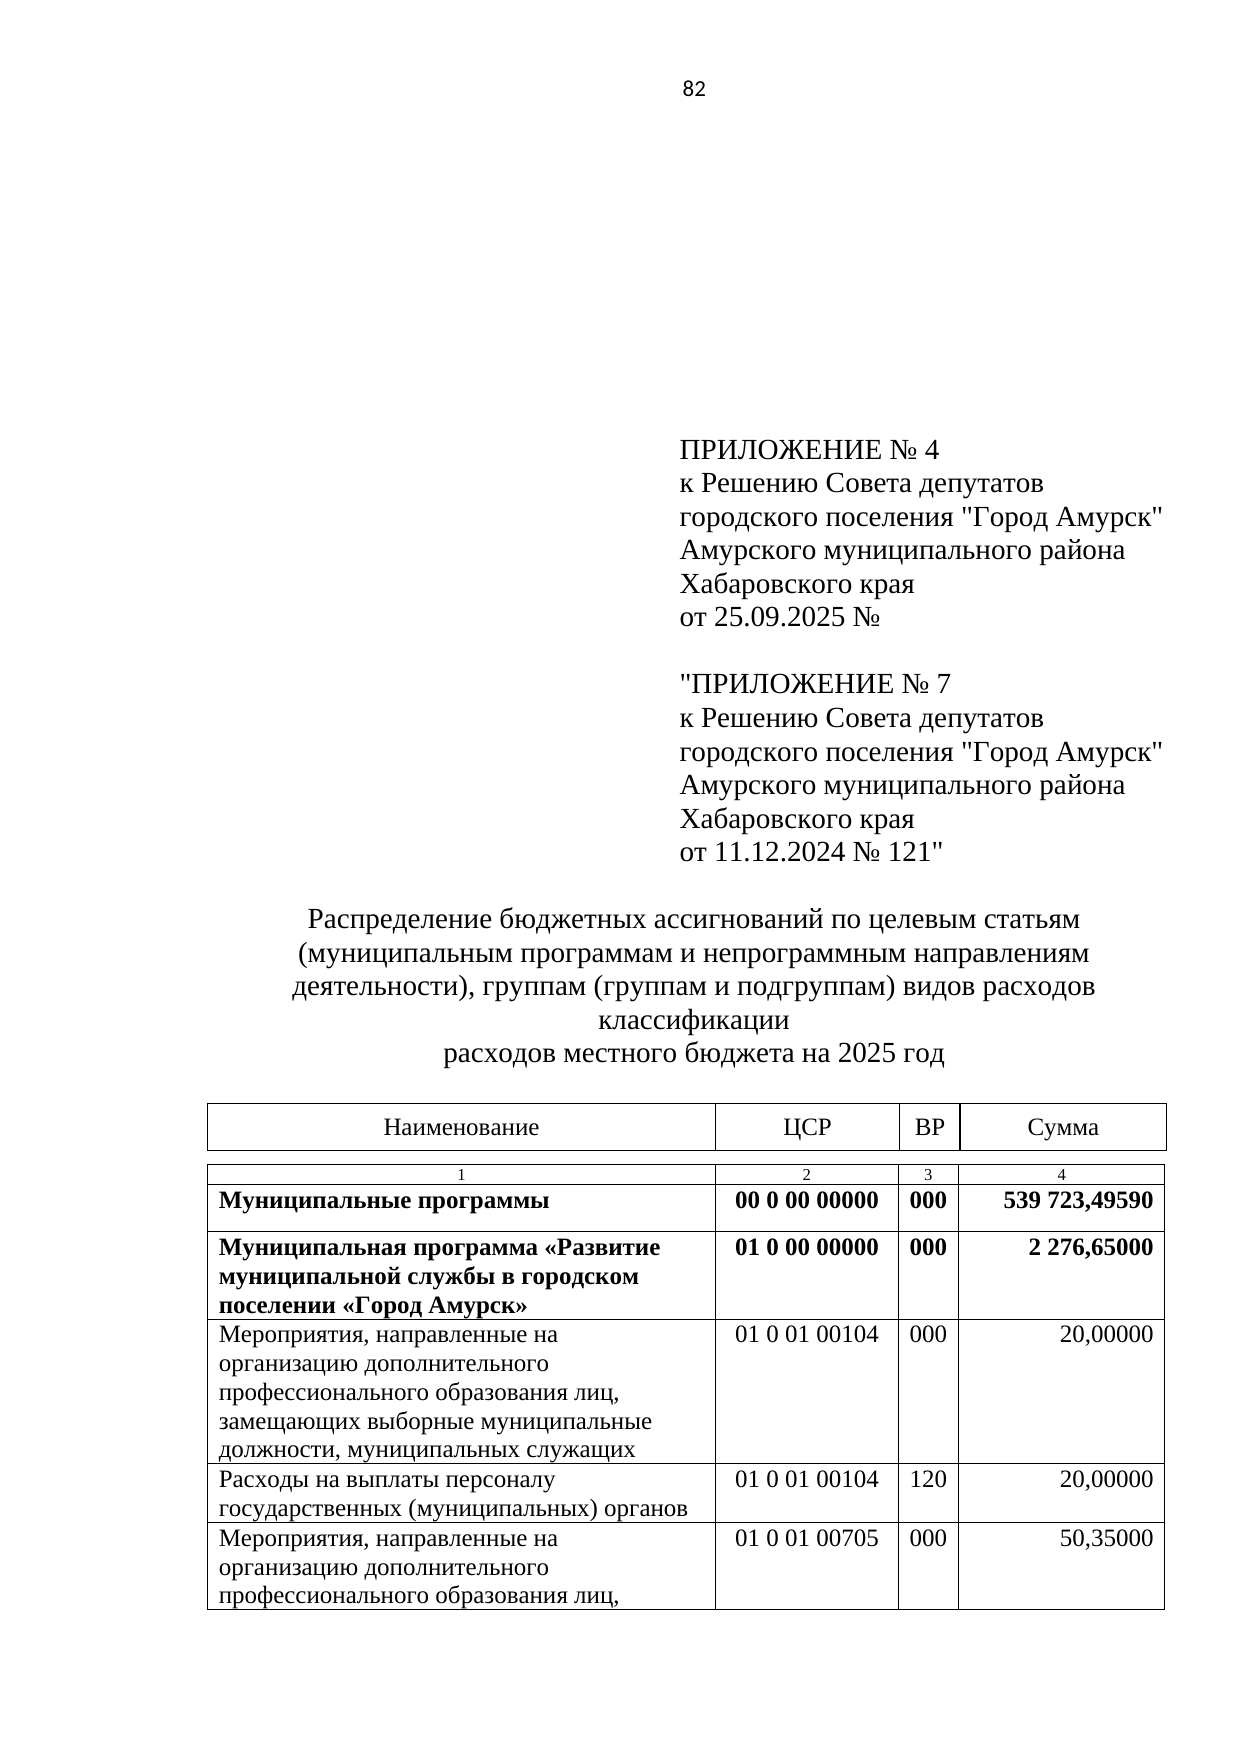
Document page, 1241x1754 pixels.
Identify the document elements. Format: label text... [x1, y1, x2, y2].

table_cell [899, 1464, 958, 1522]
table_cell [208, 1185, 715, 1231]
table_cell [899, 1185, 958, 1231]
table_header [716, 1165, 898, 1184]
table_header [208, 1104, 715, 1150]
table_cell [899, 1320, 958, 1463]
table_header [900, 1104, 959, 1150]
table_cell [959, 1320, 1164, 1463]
text к Решению Совета депутатов [679, 465, 1181, 499]
text ПРИЛОЖЕНИЕ № 4 [679, 432, 1181, 465]
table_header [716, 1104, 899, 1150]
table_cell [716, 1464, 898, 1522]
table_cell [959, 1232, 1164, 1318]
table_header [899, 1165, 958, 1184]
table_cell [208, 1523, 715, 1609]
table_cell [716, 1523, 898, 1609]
text Хабаровского края [679, 566, 1181, 599]
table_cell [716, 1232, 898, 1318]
text городского поселения "Город Амурск" [679, 734, 1181, 767]
text Амурского муниципального района [679, 767, 1181, 801]
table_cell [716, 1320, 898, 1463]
text к Решению Совета депутатов [679, 700, 1181, 734]
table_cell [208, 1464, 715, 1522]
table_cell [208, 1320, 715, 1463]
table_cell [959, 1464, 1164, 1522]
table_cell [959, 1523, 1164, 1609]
text расходов местного бюджета на 2025 год [207, 1036, 1181, 1069]
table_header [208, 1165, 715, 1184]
text (муниципальным программам и непрограммным направлениям деятельности), группам (группам и подгруппам) видов расходов классификации [207, 935, 1181, 1036]
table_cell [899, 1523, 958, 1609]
text от 25.09.2025 № [679, 599, 1181, 633]
text Хабаровского края [679, 801, 1181, 834]
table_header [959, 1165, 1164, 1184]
text Амурского муниципального района [679, 532, 1181, 566]
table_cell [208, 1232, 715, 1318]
text Распределение бюджетных ассигнований по целевым статьям [207, 901, 1181, 935]
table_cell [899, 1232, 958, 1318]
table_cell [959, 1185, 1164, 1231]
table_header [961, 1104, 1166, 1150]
text "ПРИЛОЖЕНИЕ № 7 [679, 667, 1181, 700]
text от 11.12.2024 № 121" [679, 834, 1181, 868]
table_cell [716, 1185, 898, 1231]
text городского поселения "Город Амурск" [679, 499, 1181, 532]
